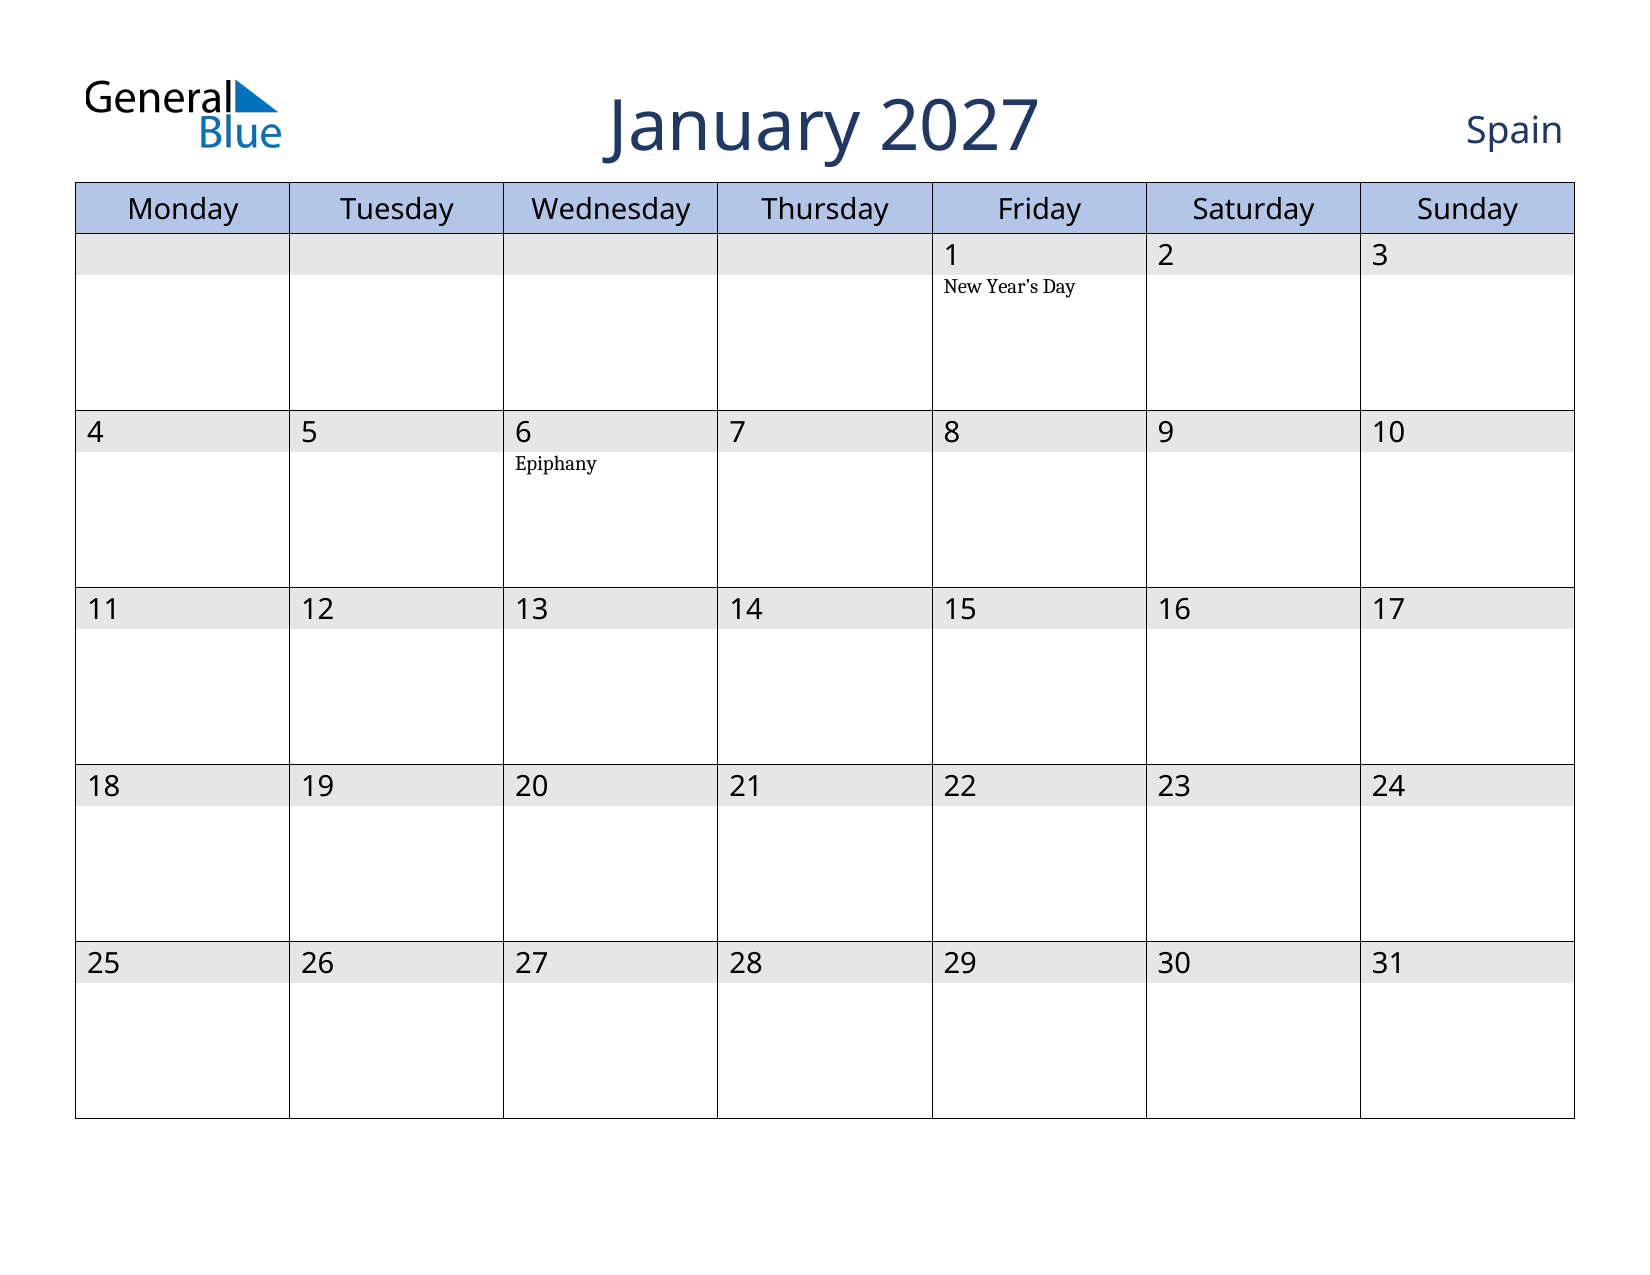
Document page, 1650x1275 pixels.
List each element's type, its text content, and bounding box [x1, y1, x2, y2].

table_cell [1147, 806, 1360, 941]
table_cell [290, 275, 503, 410]
table_cell 14 [718, 588, 932, 629]
table_cell [718, 983, 932, 1118]
table_cell [1147, 983, 1360, 1118]
table_cell [504, 234, 717, 275]
table_cell 12 [290, 588, 503, 629]
table_cell 17 [1361, 588, 1574, 629]
table_cell Monday [76, 183, 289, 233]
table_cell [290, 629, 503, 764]
table_cell [504, 806, 717, 941]
table_cell [718, 275, 932, 410]
table_cell [1361, 452, 1574, 587]
table_cell [1361, 806, 1574, 941]
table_cell [504, 629, 717, 764]
table_cell 6 [504, 411, 717, 452]
table_cell [1361, 275, 1574, 410]
table_cell [1361, 629, 1574, 764]
table_cell [933, 806, 1146, 941]
table_cell [718, 806, 932, 941]
table_cell 24 [1361, 765, 1574, 806]
table_cell 4 [76, 411, 289, 452]
table_cell 22 [933, 765, 1146, 806]
table_cell 21 [718, 765, 932, 806]
table_cell [290, 806, 503, 941]
table_cell [1147, 452, 1360, 587]
table_cell 31 [1361, 942, 1574, 983]
table_cell 10 [1361, 411, 1574, 452]
table_cell Thursday [718, 183, 932, 233]
table_cell [1147, 275, 1360, 410]
table_header [76, 75, 503, 182]
table_cell [1147, 629, 1360, 764]
table_cell 11 [76, 588, 289, 629]
table_cell 19 [290, 765, 503, 806]
table_cell 9 [1147, 411, 1360, 452]
table_cell 25 [76, 942, 289, 983]
table_cell 15 [933, 588, 1146, 629]
table_cell [76, 275, 289, 410]
table_cell 2 [1147, 234, 1360, 275]
table_cell [76, 452, 289, 587]
table_cell [1361, 983, 1574, 1118]
table_cell [718, 234, 932, 275]
table_cell 3 [1361, 234, 1574, 275]
table_cell 5 [290, 411, 503, 452]
table_cell [504, 983, 717, 1118]
table_cell 30 [1147, 942, 1360, 983]
table_cell [718, 629, 932, 764]
table_cell 27 [504, 942, 717, 983]
table_cell [718, 452, 932, 587]
table_cell 29 [933, 942, 1146, 983]
table_cell 26 [290, 942, 503, 983]
table_cell 23 [1147, 765, 1360, 806]
table_cell [76, 629, 289, 764]
table_cell Sunday [1361, 183, 1574, 233]
table_cell [76, 806, 289, 941]
table_cell Epiphany [504, 452, 717, 587]
picture [86, 80, 281, 148]
table_cell [933, 629, 1146, 764]
table_cell [76, 234, 289, 275]
table_cell [290, 234, 503, 275]
table_cell [290, 983, 503, 1118]
table_cell 16 [1147, 588, 1360, 629]
table_cell [290, 452, 503, 587]
table_cell [76, 983, 289, 1118]
table_cell Saturday [1147, 183, 1360, 233]
table_cell Tuesday [290, 183, 503, 233]
table_cell 1 [933, 234, 1146, 275]
table_header January 2027 [504, 75, 1146, 182]
table_cell New Year’s Day [933, 275, 1146, 410]
table_cell 20 [504, 765, 717, 806]
table_cell [933, 452, 1146, 587]
table_cell Friday [933, 183, 1146, 233]
table_cell Wednesday [504, 183, 717, 233]
table_cell [504, 275, 717, 410]
table_cell 18 [76, 765, 289, 806]
table_cell 7 [718, 411, 932, 452]
table_cell 8 [933, 411, 1146, 452]
table_cell [933, 983, 1146, 1118]
table_cell 28 [718, 942, 932, 983]
table_cell 13 [504, 588, 717, 629]
table_header Spain [1146, 75, 1574, 182]
